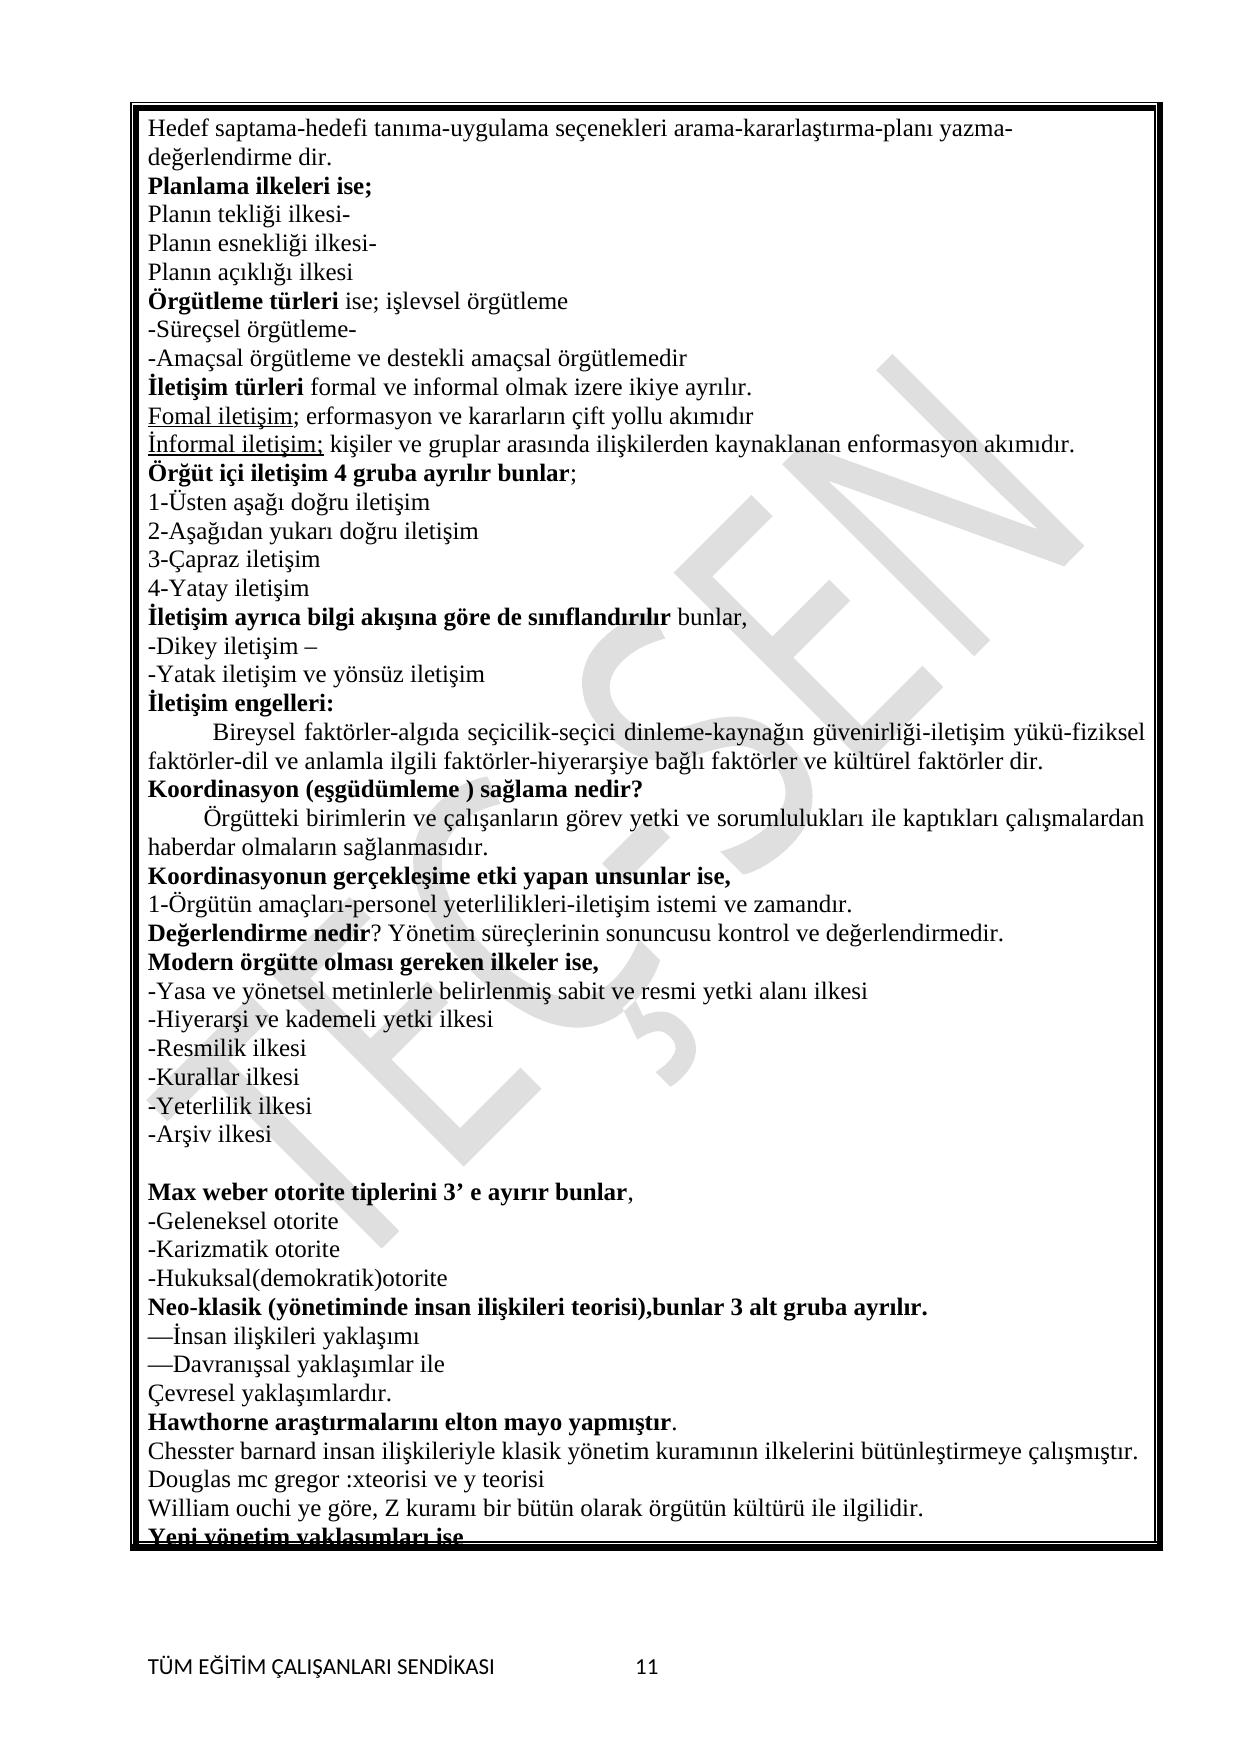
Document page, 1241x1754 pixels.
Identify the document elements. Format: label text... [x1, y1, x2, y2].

text -Dikey iletişim – [148, 631, 1146, 659]
text -Amaçsal örgütleme ve destekli amaçsal örgütlemedir [148, 343, 1146, 372]
text Hedef saptama-hedefi tanıma-uygulama seçenekleri arama-kararlaştırma-planı yazma-değerlendirme dir. [139, 111, 1154, 171]
text Örgütteki birimlerin ve çalışanların görev yetki ve sorumlulukları ile kaptıkları çalışmalardan haberdar olmaların sağlanmasıdır. [148, 803, 1146, 861]
text Çevresel yaklaşımlardır. [148, 1378, 1146, 1407]
text 2-Aşağıdan yukarı doğru iletişim [148, 516, 1146, 544]
text -Arşiv ilkesi [148, 1119, 1146, 1148]
text Değerlendirme nedir? Yönetim süreçlerinin sonuncusu kontrol ve değerlendirmedir. [148, 918, 1146, 947]
text İletişim türleri formal ve informal olmak izere ikiye ayrılır. [148, 372, 1146, 401]
text Planın esnekliği ilkesi- [148, 228, 1146, 257]
text Planın tekliği ilkesi- [148, 199, 1146, 228]
text William ouchi ye göre, Z kuramı bir bütün olarak örgütün kültürü ile ilgilidir. [148, 1493, 1146, 1522]
text Chesster barnard insan ilişkileriyle klasik yönetim kuramının ilkelerini bütünleştirmeye çalışmıştır. [148, 1436, 1146, 1464]
text 4-Yatay iletişim [148, 573, 1146, 602]
text Douglas mc gregor :xteorisi ve y teorisi [148, 1464, 1146, 1493]
text İletişim ayrıca bilgi akışına göre de sınıflandırılır bunlar, [148, 602, 1146, 631]
text Bireysel faktörler-algıda seçicilik-seçici dinleme-kaynağın güvenirliği-iletişim yükü-fiziksel faktörler-dil ve anlamla ilgili faktörler-hiyerarşiye bağlı faktörler ve kültürel faktörler dir. [148, 717, 1146, 774]
text İletişim engelleri: [148, 688, 1146, 717]
text İnformal iletişim; kişiler ve gruplar arasında ilişkilerden kaynaklanan enformasyon akımıdır. [148, 429, 1146, 458]
text -Kurallar ilkesi [148, 1062, 1146, 1091]
text -Resmilik ilkesi [148, 1033, 1146, 1062]
text Neo-klasik (yönetiminde insan ilişkileri teorisi),bunlar 3 alt gruba ayrılır. [148, 1292, 1146, 1321]
text -Karizmatik otorite [148, 1234, 1146, 1263]
text Planlama ilkeleri ise; [148, 171, 1146, 199]
text 1-Örgütün amaçları-personel yeterlilikleri-iletişim istemi ve zamandır. [148, 889, 1146, 918]
text -Süreçsel örgütleme- [148, 314, 1146, 343]
text Örğüt içi iletişim 4 gruba ayrılır bunlar; [148, 458, 1146, 487]
text Fomal iletişim; erformasyon ve kararların çift yollu akımıdır [148, 401, 1146, 429]
text Koordinasyon (eşgüdümleme ) sağlama nedir? [148, 774, 1146, 803]
text -Hukuksal(demokratik)otorite [148, 1263, 1146, 1292]
text -Geleneksel otorite [148, 1206, 1146, 1234]
text 3-Çapraz iletişim [148, 544, 1146, 573]
text -Hiyerarşi ve kademeli yetki ilkesi [148, 1004, 1146, 1033]
text -Yatak iletişim ve yönsüz iletişim [148, 659, 1146, 688]
text —Davranışsal yaklaşımlar ile [148, 1349, 1146, 1378]
text Planın açıklığı ilkesi [148, 257, 1146, 286]
text Koordinasyonun gerçekleşime etki yapan unsunlar ise, [148, 861, 1146, 889]
text 1-Üsten aşağı doğru iletişim [148, 487, 1146, 516]
text -Yasa ve yönetsel metinlerle belirlenmiş sabit ve resmi yetki alanı ilkesi [148, 976, 1146, 1004]
text Hawthorne araştırmalarını elton mayo yapmıştır. [148, 1407, 1146, 1436]
text -Yeterlilik ilkesi [148, 1091, 1146, 1119]
text Örgütleme türleri ise; işlevsel örgütleme [148, 286, 1146, 314]
text Max weber otorite tiplerini 3’ e ayırır bunlar, [148, 1177, 1146, 1206]
text Modern örgütte olması gereken ilkeler ise, [148, 947, 1146, 976]
text Yeni yönetim yaklaşımları ise [148, 1522, 1146, 1541]
text —İnsan ilişkileri yaklaşımı [148, 1321, 1146, 1349]
